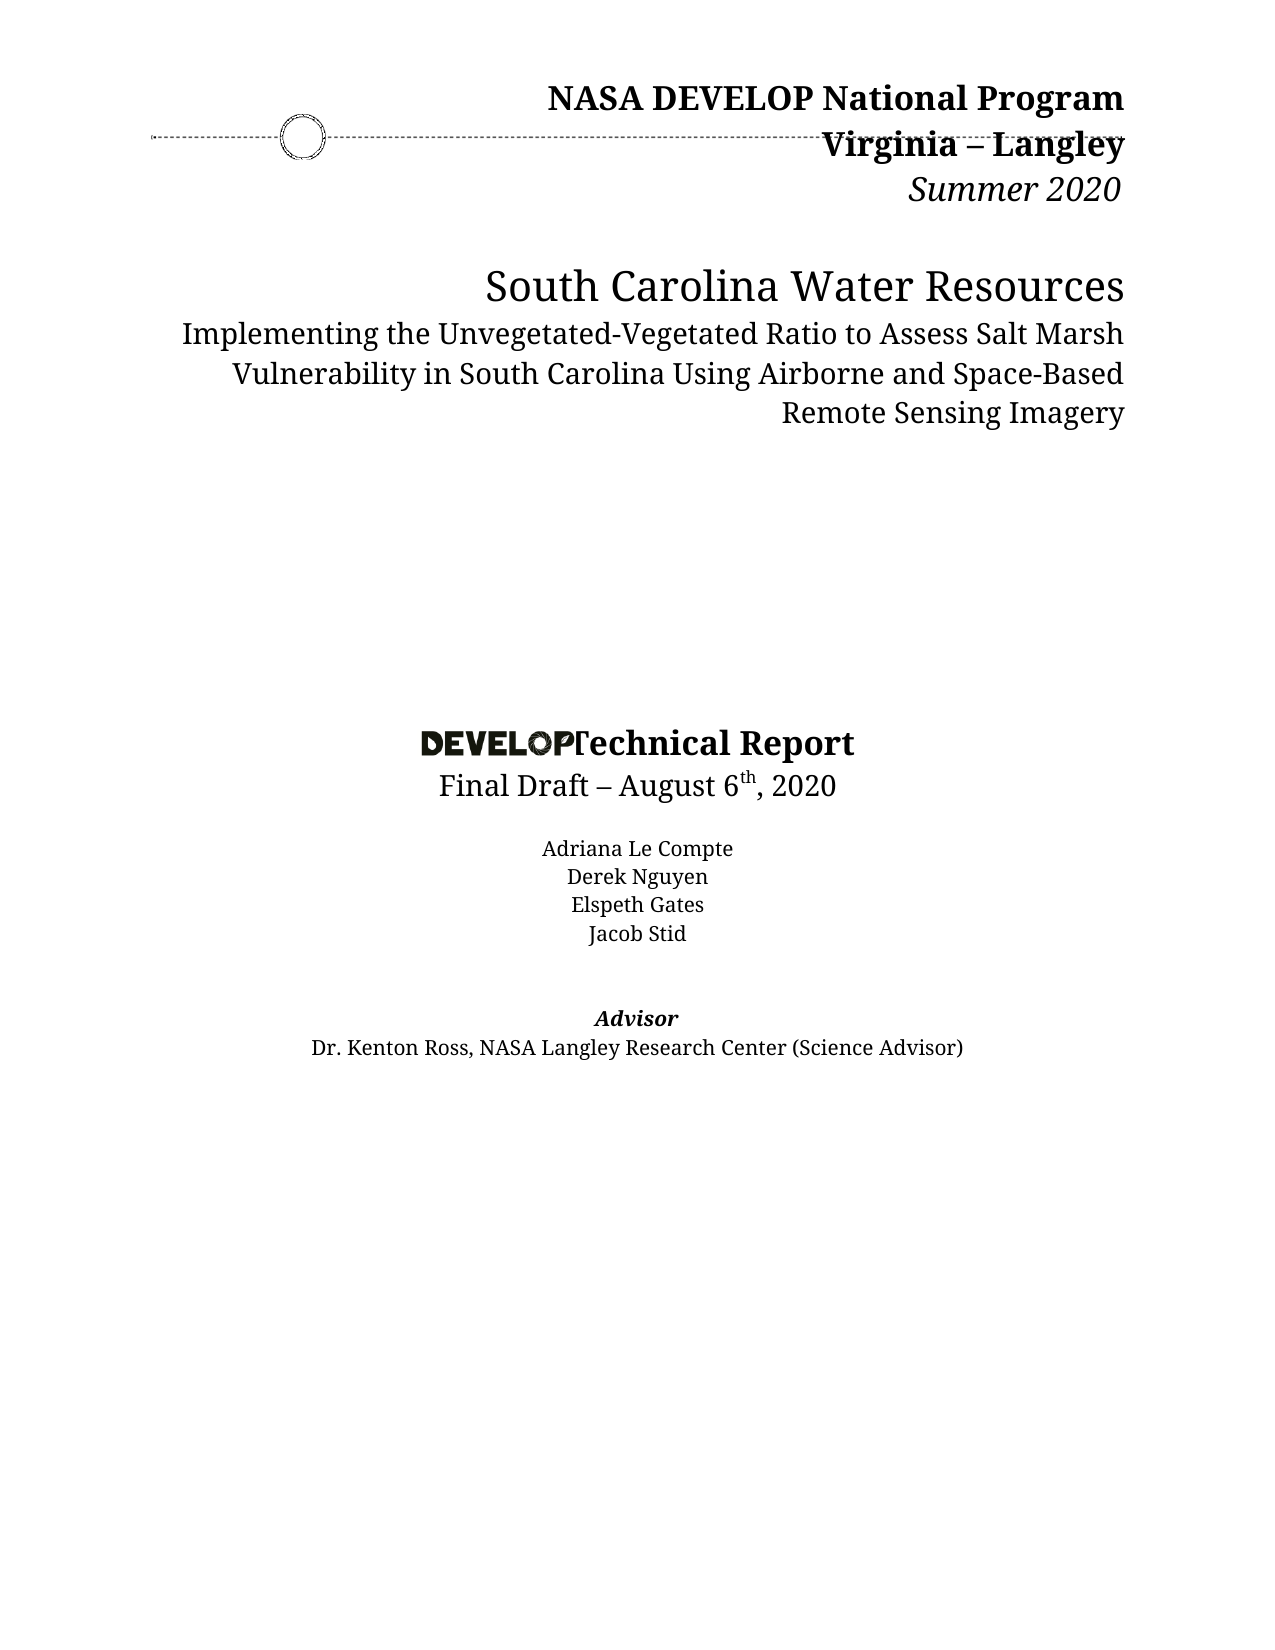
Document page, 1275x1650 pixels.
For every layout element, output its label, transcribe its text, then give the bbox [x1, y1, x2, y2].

text Elspeth Gates [150, 891, 1125, 919]
text Derek Nguyen [150, 862, 1125, 891]
text Implementing the Unvegetated-Vegetated Ratio to Assess Salt Marsh Vulnerability in South Carolina Using Airborne and Space-Based Remote Sensing Imagery [150, 313, 1125, 432]
picture [417, 729, 577, 760]
text Technical Report [150, 720, 1125, 766]
text Jacob Stid [150, 919, 1125, 947]
text Advisor [150, 1004, 1125, 1033]
text South Carolina Water Resources [150, 257, 1125, 313]
text Adriana Le Compte [150, 834, 1125, 862]
text Final Draft – August 6th, 2020 [150, 766, 1125, 805]
text Dr. Kenton Ross, NASA Langley Research Center (Science Advisor) [150, 1033, 1125, 1061]
